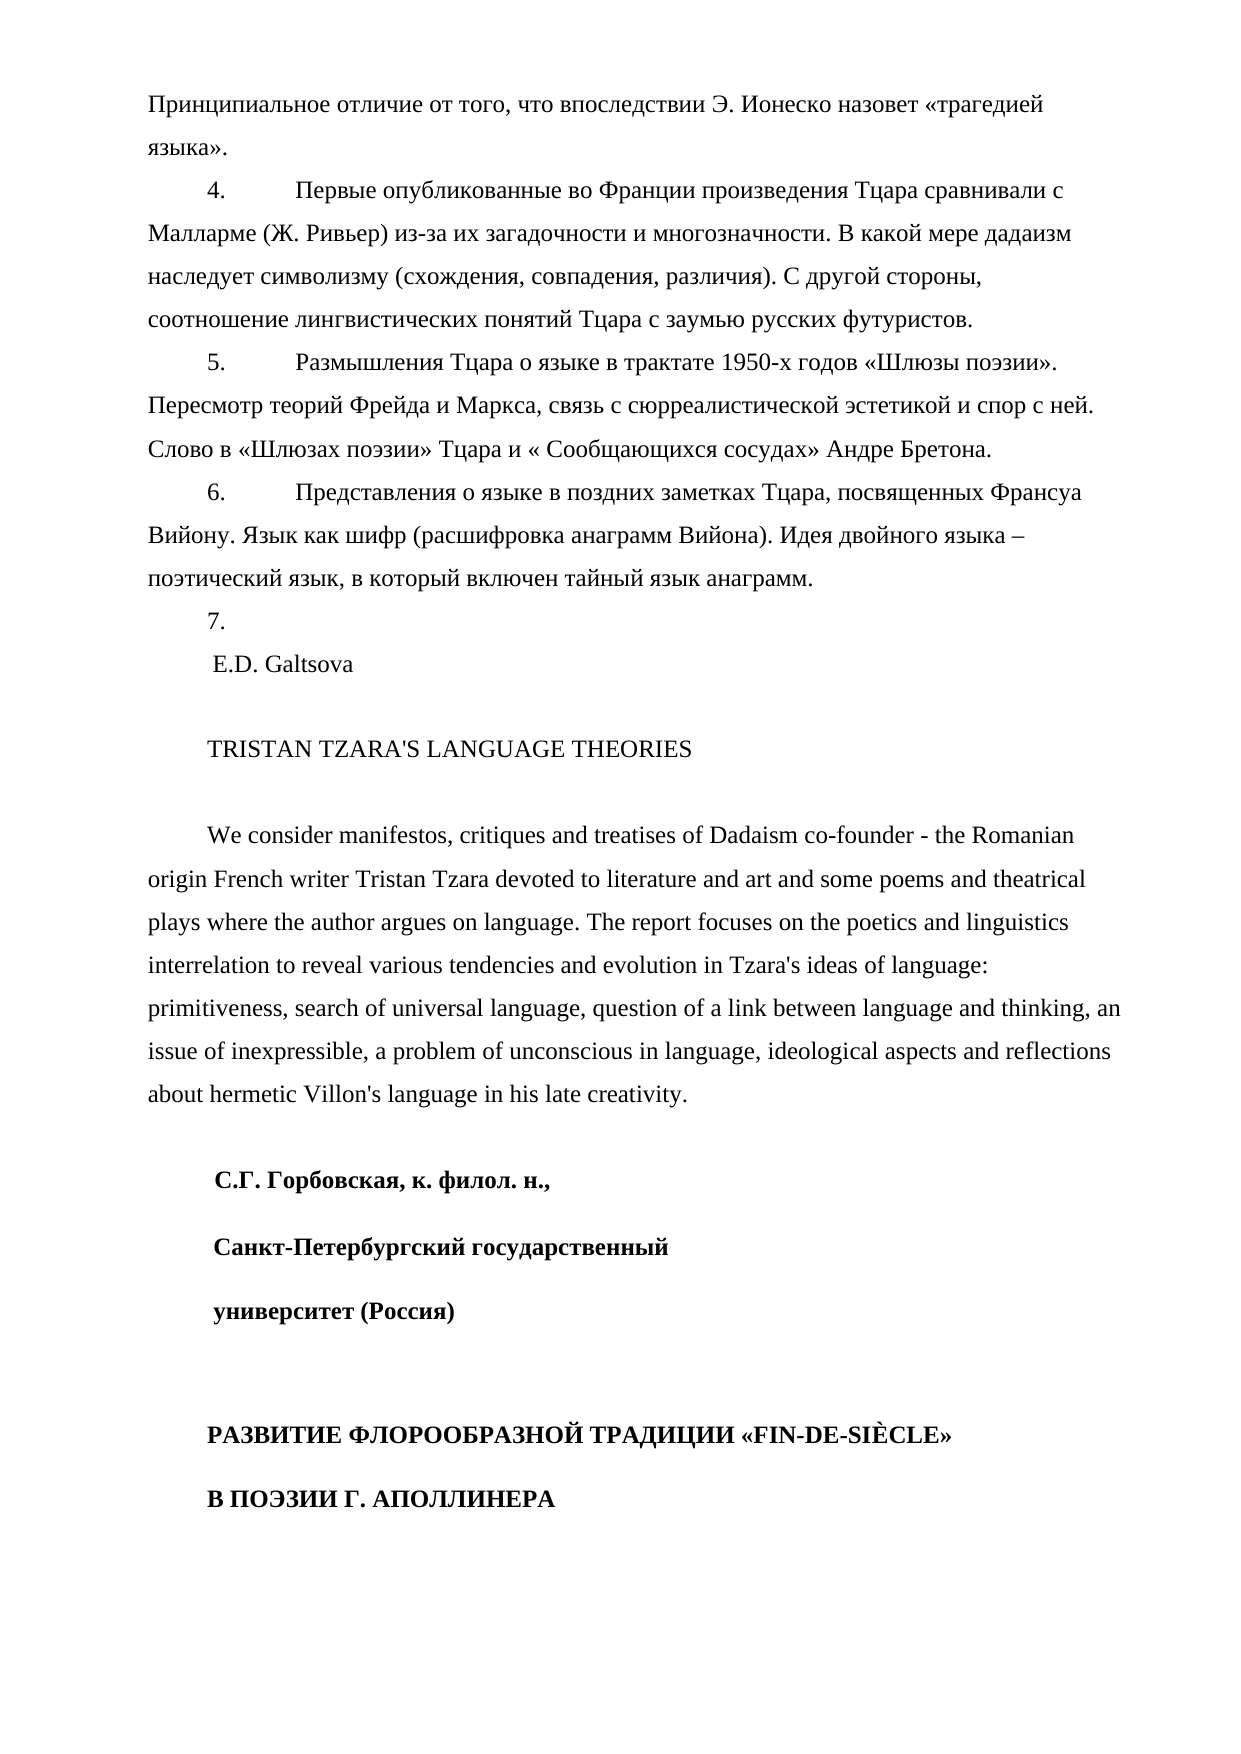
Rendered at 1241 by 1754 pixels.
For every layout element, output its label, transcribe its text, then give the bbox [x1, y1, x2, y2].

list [148, 89, 1122, 161]
text РАЗВИТИЕ ФЛОРООБРАЗНОЙ ТРАДИЦИИ «FIN-DE-SIÈCLE» [148, 1420, 1122, 1449]
list Первые опубликованные во Франции произведения Тцара сравнивали с Малларме (Ж. Ривьер) из-за их загадочности и многозначности. В какой мере дадаизм наследует символизму (схождения, совпадения, различия). С другой стороны, соотношение лингвистических понятий Тцара с заумью русских футуристов. [148, 175, 1122, 333]
list Представления о языке в поздних заметках Тцара, посвященных Франсуа Вийону. Язык как шифр (расшифровка анаграмм Вийона). Идея двойного языка – поэтический язык, в который включен тайный язык анаграмм. [148, 477, 1122, 592]
text TRISTAN TZARA'S LANGUAGE THEORIES [148, 734, 1122, 763]
text С.Г. Горбовская, к. филол. н., [148, 1166, 1122, 1194]
text We consider manifestos, critiques and treatises of Dadaism co-founder - the Romanian origin French writer Tristan Tzara devoted to literature and art and some poems and theatrical plays where the author argues on language. The report focuses on the poetics and linguistics interrelation to reveal various tendencies and evolution in Tzara's ideas of language: primitiveness, search of universal language, question of a link between language and thinking, an issue of inexpressible, a problem of unconscious in language, ideological aspects and reflections about hermetic Villon's language in his late creativity. [148, 821, 1122, 1108]
list Размышления Тцара о языке в трактате 1950-х годов «Шлюзы поэзии». Пересмотр теорий Фрейда и Маркса, связь с сюрреалистической эстетикой и спор с ней. Слово в «Шлюзах поэзии» Тцара и « Сообщающихся сосудах» Андре Бретона. [148, 347, 1122, 462]
text E.D. Galtsova [148, 649, 1122, 678]
text В ПОЭЗИИ Г. АПОЛЛИНЕРА [148, 1484, 1122, 1513]
text университет (Россия) [148, 1296, 1122, 1325]
text Санкт-Петербургский государственный [148, 1232, 1122, 1261]
